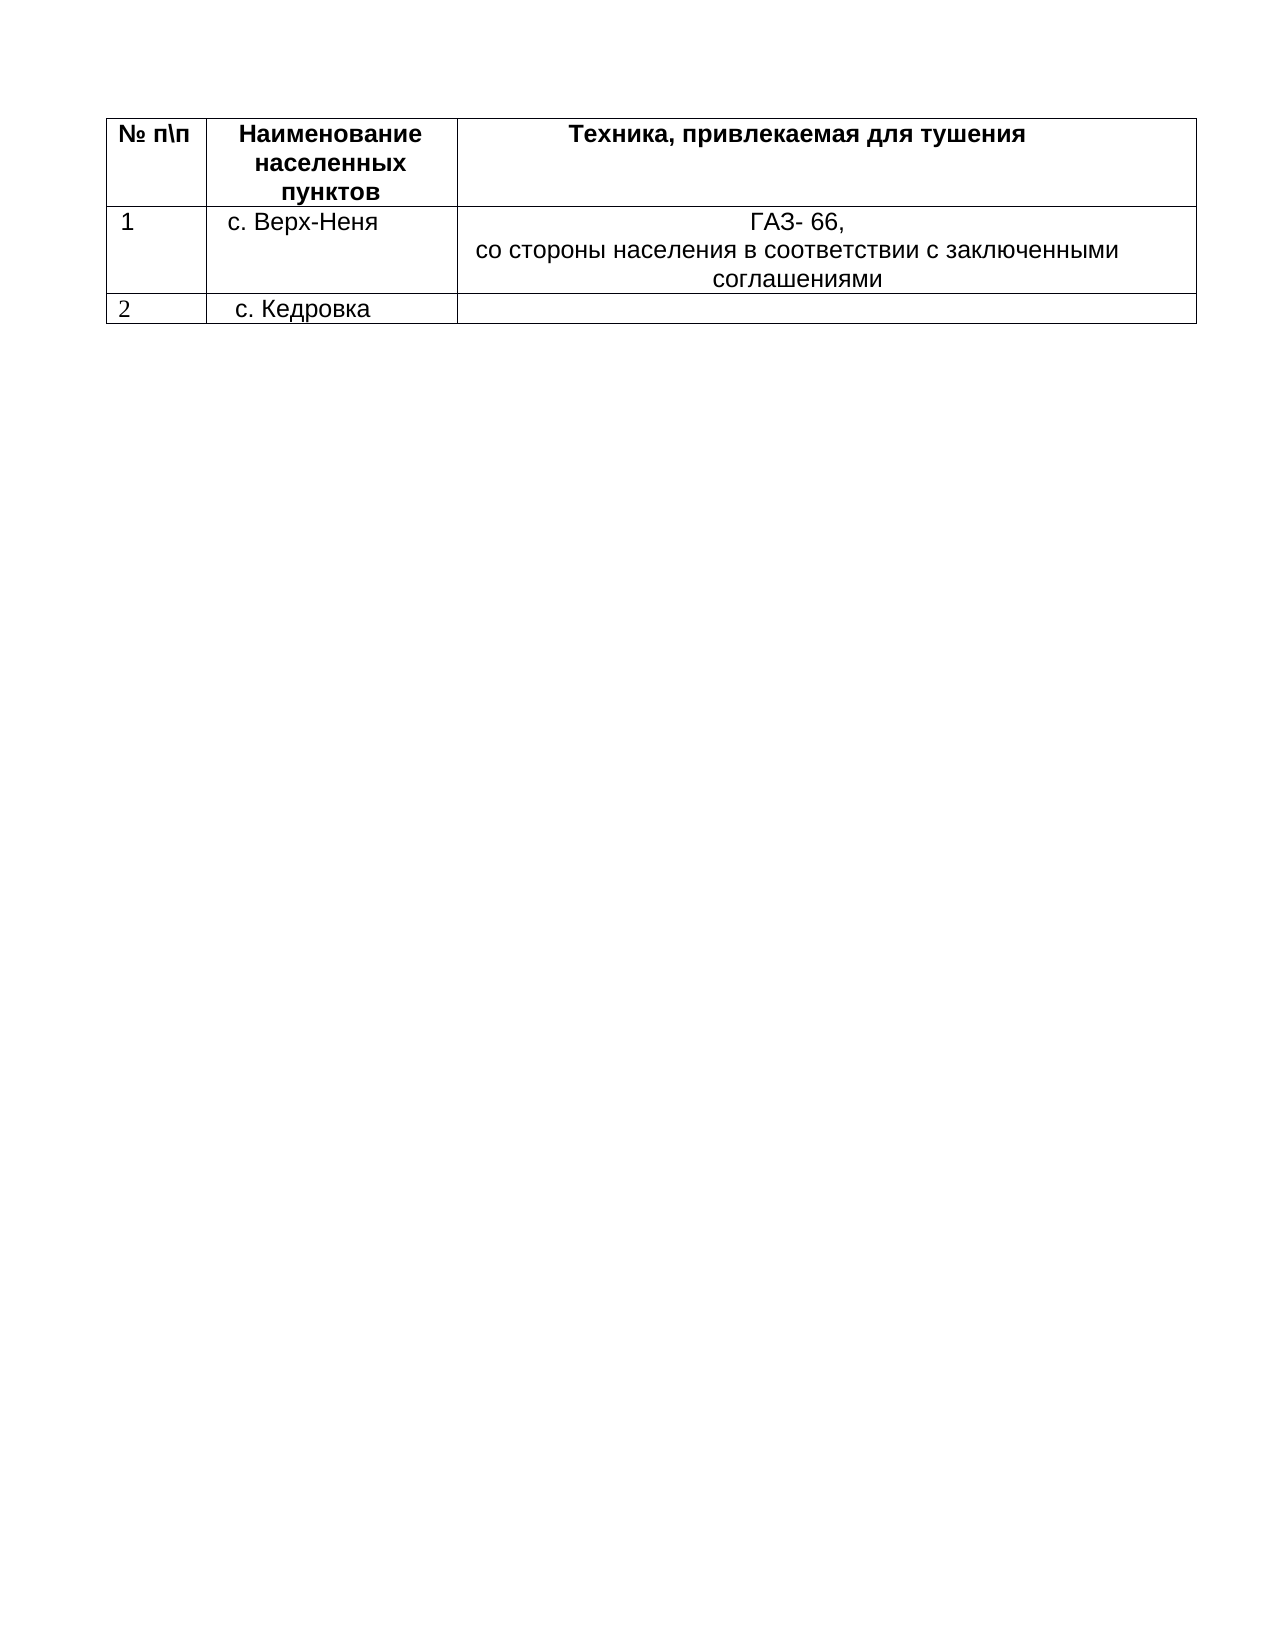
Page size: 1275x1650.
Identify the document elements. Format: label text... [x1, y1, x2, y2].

table_header Наименование населенных пунктов [207, 119, 457, 206]
table_cell 2 [107, 294, 206, 323]
table_cell [458, 294, 1196, 323]
table_header № п\п [107, 119, 206, 206]
table_cell 1 [107, 207, 206, 293]
table_header Техника, привлекаемая для тушения [458, 119, 1196, 206]
table_cell с. Кедровка [207, 294, 457, 323]
table_cell с. Верх-Неня [207, 207, 457, 293]
table_cell ГАЗ- 66, со стороны населения в соответствии с заключенными соглашениями [458, 207, 1196, 293]
